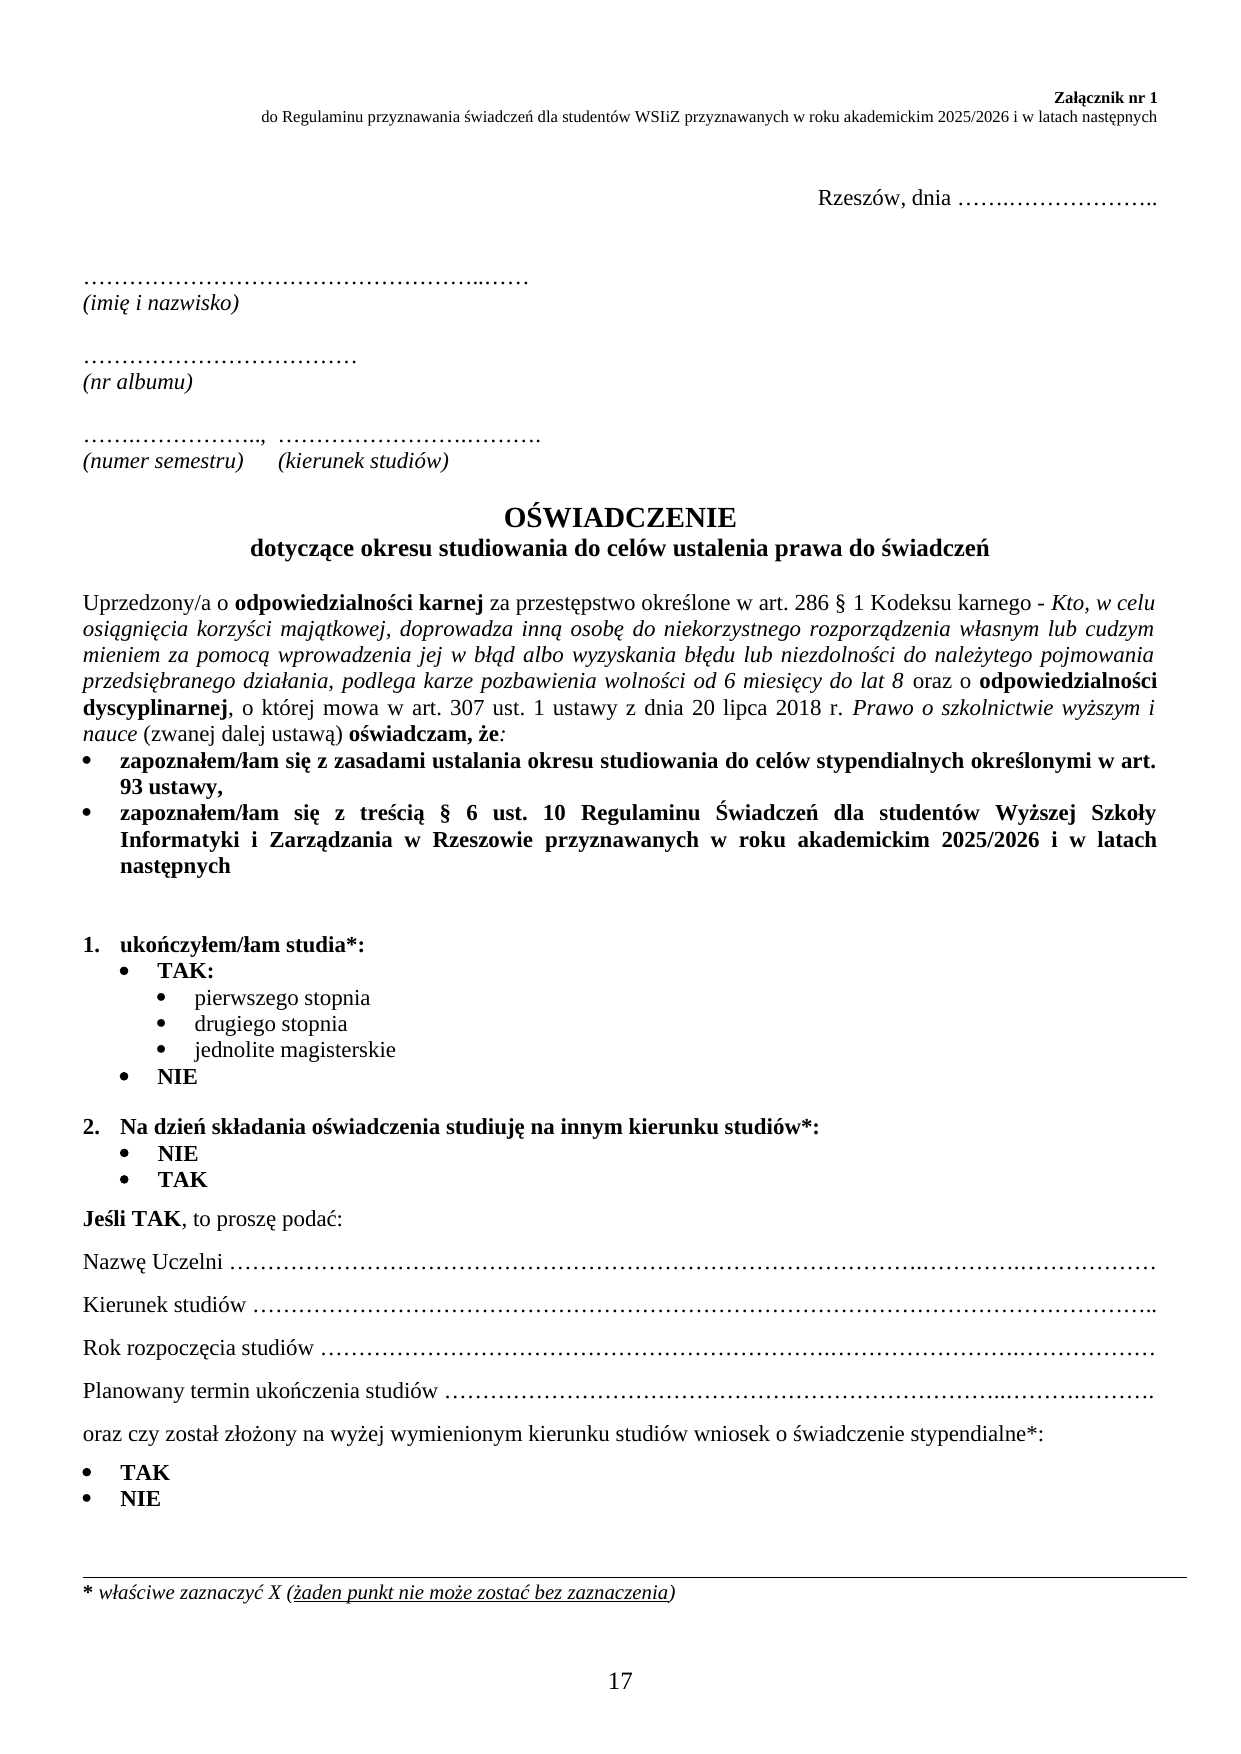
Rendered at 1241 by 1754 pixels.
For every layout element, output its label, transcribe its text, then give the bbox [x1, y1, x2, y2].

list drugiego stopnia [157, 1010, 1157, 1037]
text Rzeszów, dnia …….……………….. [83, 184, 1157, 210]
text Jeśli TAK, to proszę podać: [83, 1205, 1157, 1231]
text (numer semestru) (kierunek studiów) [83, 447, 1157, 473]
list Na dzień składania oświadczenia studiuję na innym kierunku studiów*: [83, 1113, 1157, 1140]
text Nazwę Uczelni ……………………………………………………………………………….………….……………… [83, 1248, 1157, 1274]
text Uprzedzony/a o odpowiedzialności karnej za przestępstwo określone w art. 286 § 1 Kodeksu karnego - Kto, w celu osiągnięcia korzyści majątkowej, doprowadza inną osobę do niekorzystnego rozporządzenia własnym lub cudzym mieniem za pomocą wprowadzenia jej w błąd albo wyzyskania błędu lub niezdolności do należytego pojmowania przedsiębranego działania, podlega karze pozbawienia wolności od 6 miesięcy do lat 8 oraz o odpowiedzialności dyscyplinarnej, o której mowa w art. 307 ust. 1 ustawy z dnia 20 lipca 2018 r. Prawo o szkolnictwie wyższym i nauce (zwanej dalej ustawą) oświadczam, że: [83, 588, 1157, 747]
list zapoznałem/łam się z treścią § 6 ust. 10 Regulaminu Świadczeń dla studentów Wyższej Szkoły Informatyki i Zarządzania w Rzeszowie przyznawanych w roku akademickim 2025/2026 i w latach następnych [83, 799, 1157, 878]
text ……………………………… [83, 342, 1157, 368]
text Załącznik nr 1 [83, 88, 1157, 107]
text (imię i nazwisko) [83, 289, 1157, 315]
list zapoznałem/łam się z zasadami ustalania okresu studiowania do celów stypendialnych określonymi w art. 93 ustawy, [83, 747, 1157, 799]
list TAK [83, 1459, 1157, 1485]
text Planowany termin ukończenia studiów ………………………………………………………………..……….………. [83, 1377, 1157, 1403]
list TAK [120, 1166, 1157, 1192]
text OŚWIADCZENIE dotyczące okresu studiowania do celów ustalenia prawa do świadczeń [83, 500, 1157, 562]
list NIE [83, 1485, 1157, 1512]
list ukończyłem/łam studia*: [83, 931, 1157, 957]
list pierwszego stopnia [157, 984, 1157, 1010]
text ……………………………………………..…… [83, 263, 1157, 289]
text * właściwe zaznaczyć X (żaden punkt nie może zostać bez zaznaczenia) [83, 1578, 1187, 1604]
text …….…………….., …………………….………. [83, 421, 1157, 447]
text Rok rozpoczęcia studiów ………………………………………………………….…………………….……………… [83, 1334, 1157, 1360]
list NIE [120, 1063, 1157, 1089]
list NIE [120, 1140, 1157, 1166]
text Kierunek studiów ……………………………………………………………………………………………………….. [83, 1291, 1157, 1317]
list jednolite magisterskie [157, 1037, 1157, 1063]
list TAK: [120, 957, 1157, 984]
text (nr albumu) [83, 368, 1157, 394]
text oraz czy został złożony na wyżej wymienionym kierunku studiów wniosek o świadczenie stypendialne*: [83, 1420, 1157, 1446]
text do Regulaminu przyznawania świadczeń dla studentów WSIiZ przyznawanych w roku akademickim 2025/2026 i w latach następnych [83, 107, 1157, 126]
